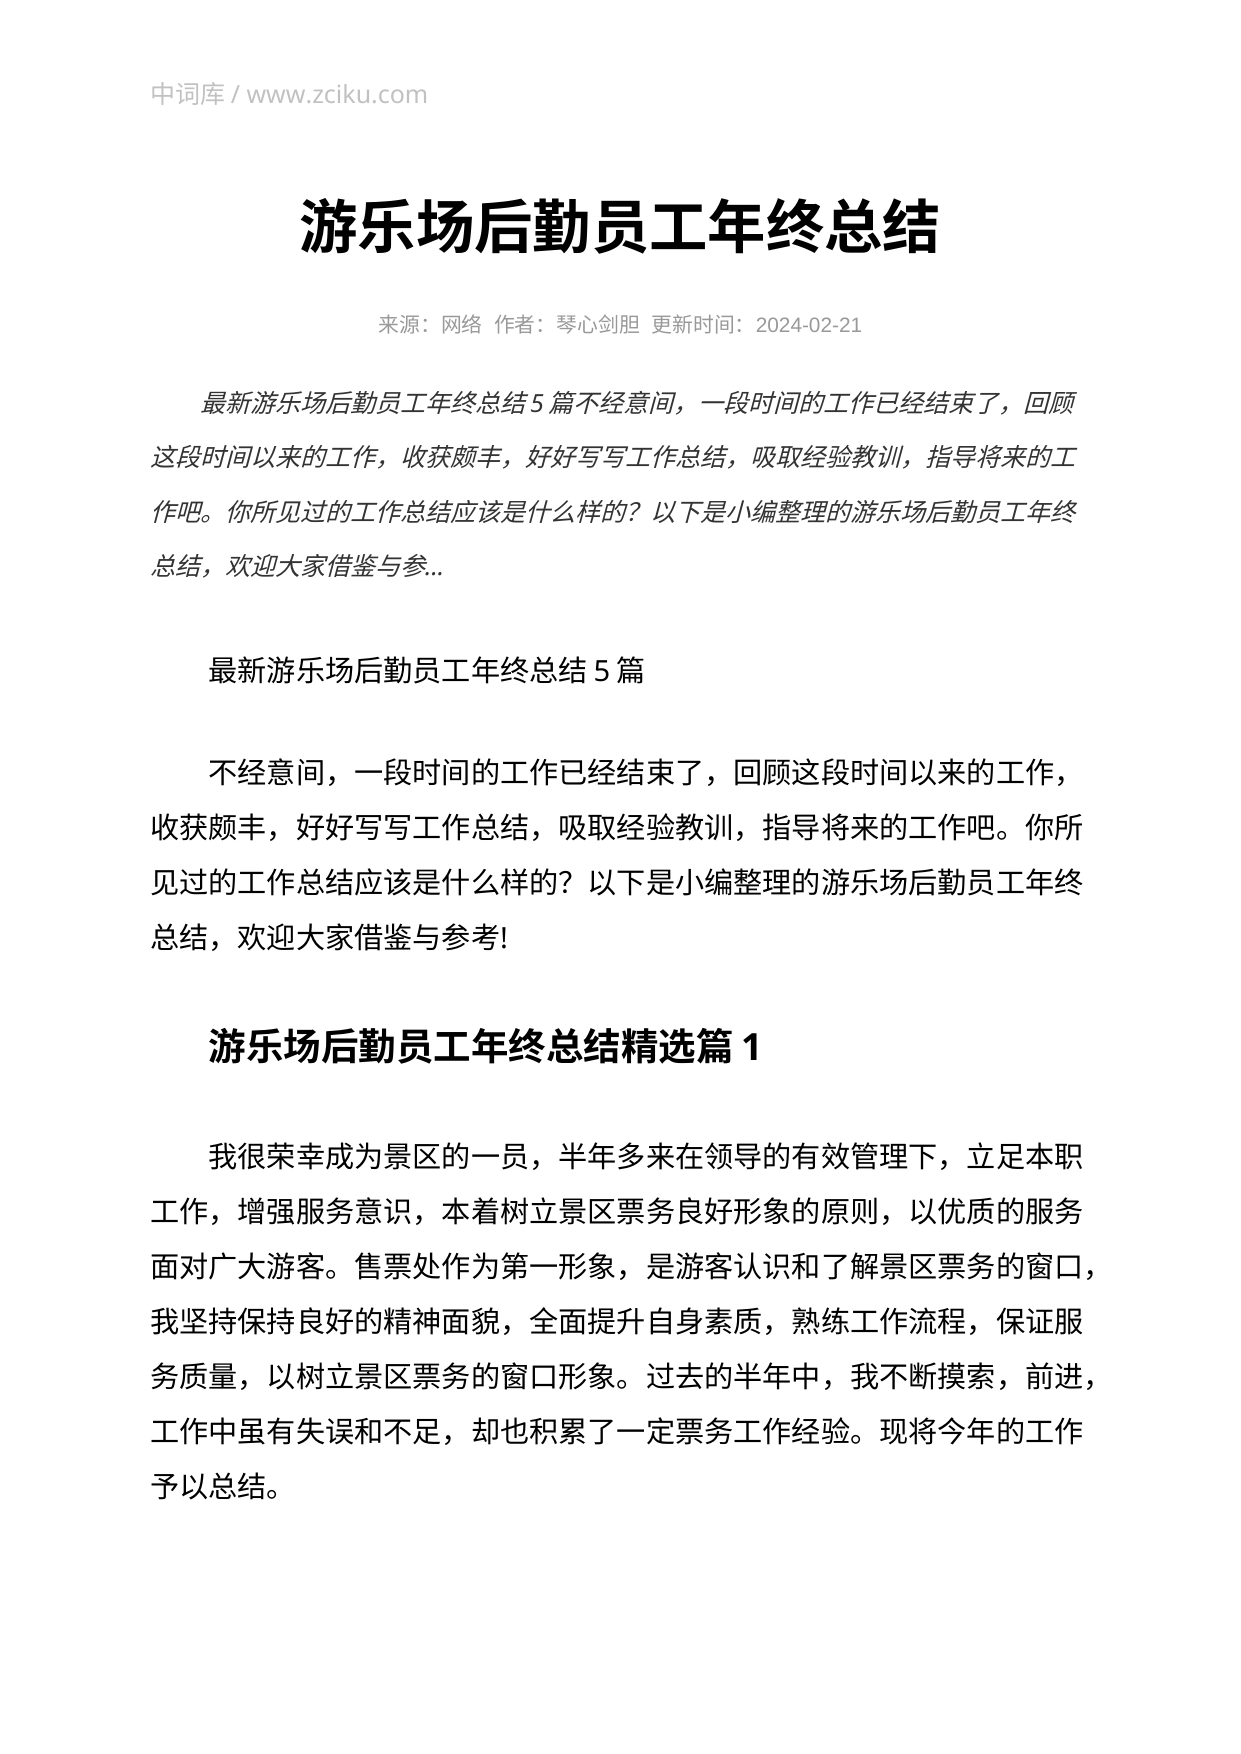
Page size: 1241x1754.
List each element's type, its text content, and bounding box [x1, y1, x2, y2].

text 不经意间，一段时间的工作已经结束了，回顾这段时间以来的工作，收获颇丰，好好写写工作总结，吸取经验教训，指导将来的工作吧。你所见过的工作总结应该是什么样的？以下是小编整理的游乐场后勤员工年终总结，欢迎大家借鉴与参考! [150, 750, 1090, 957]
text 我很荣幸成为景区的一员，半年多来在领导的有效管理下，立足本职工作，增强服务意识，本着树立景区票务良好形象的原则，以优质的服务面对广大游客。售票处作为第一形象，是游客认识和了解景区票务的窗口，我坚持保持良好的精神面貌，全面提升自身素质，熟练工作流程，保证服务质量，以树立景区票务的窗口形象。过去的半年中，我不断摸索，前进，工作中虽有失误和不足，却也积累了一定票务工作经验。现将今年的工作予以总结。 [150, 1134, 1090, 1506]
text 最新游乐场后勤员工年终总结5篇不经意间，一段时间的工作已经结束了，回顾这段时间以来的工作，收获颇丰，好好写写工作总结，吸取经验教训，指导将来的工作吧。你所见过的工作总结应该是什么样的？以下是小编整理的游乐场后勤员工年终总结，欢迎大家借鉴与参... [150, 383, 1090, 583]
text 来源：网络 作者：琴心剑胆 更新时间：2024-02-21 [150, 313, 1090, 337]
subtitle 游乐场后勤员工年终总结 [150, 181, 1090, 266]
text 最新游乐场后勤员工年终总结5篇 [150, 648, 1090, 690]
text 游乐场后勤员工年终总结精选篇1 [150, 1016, 1090, 1071]
